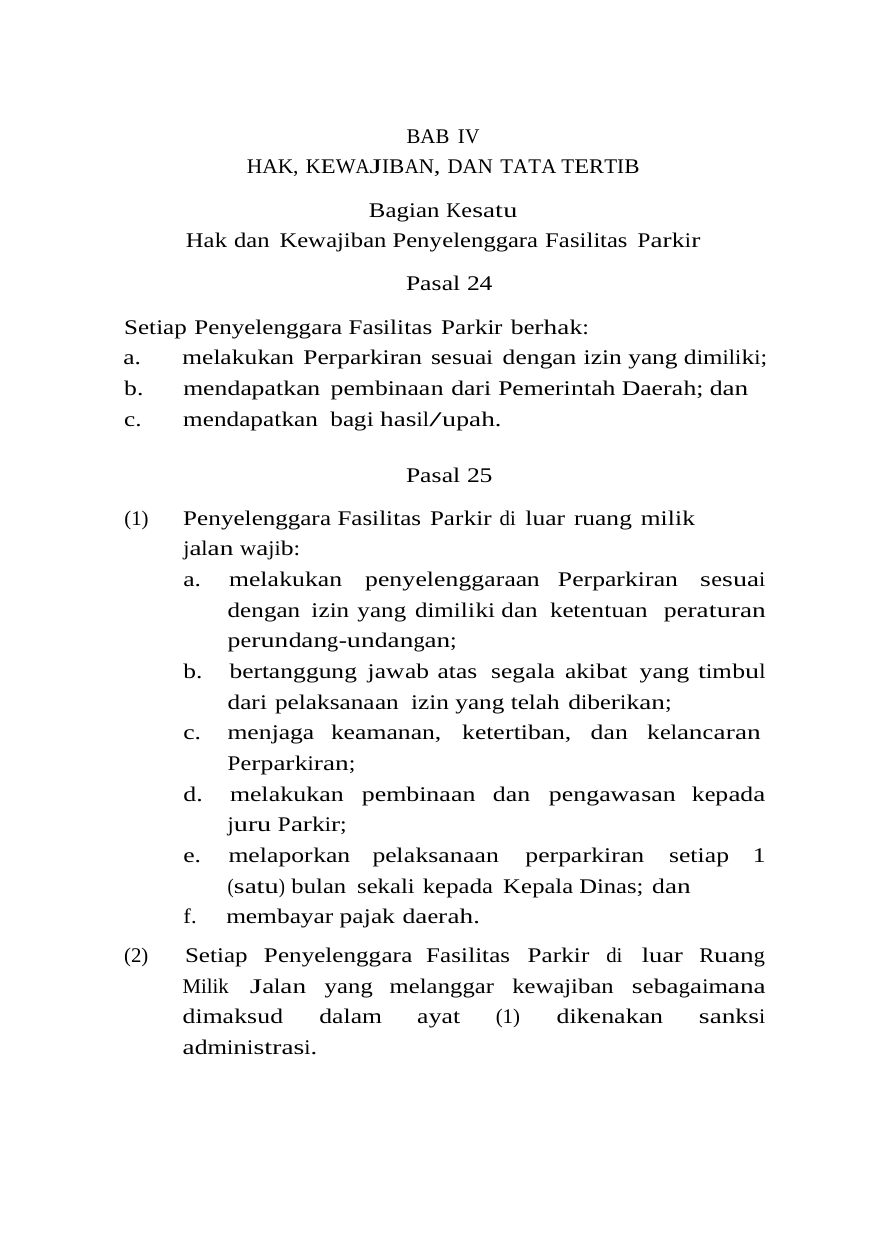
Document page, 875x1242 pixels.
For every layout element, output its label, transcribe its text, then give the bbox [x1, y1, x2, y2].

text BAB IV [403, 124, 483, 148]
text (2) Setiap Penyelenggara Fasilitas Parkir di luar Ruang Milik Jalan yang melanggar kewajiban sebagaimana dimaksud dalam ayat (1) dikenakan sanksi administrasi. [124, 943, 765, 1059]
text Pasal 24 [402, 271, 496, 295]
text b. mendapatkan pembinaan dari Pemerintah Daerah; dan c. mendapatkan bagi hasil/upah. [124, 376, 752, 431]
text e. melaporkan pelaksanaan perparkiran setiap 1 (satu) bulan sekali kepada Kepala Dinas; dan [183, 843, 766, 898]
text Hak dan Kewajiban Penyelenggara Fasilitas Parkir [182, 228, 703, 252]
text Perparkiran; [227, 751, 778, 775]
text a. melakukan Perparkiran sesuai dengan izin yang dimiliki; [120, 345, 770, 369]
text (1) Penyelenggara Fasilitas Parkir di luar ruang milik jalan wajib: [124, 506, 751, 560]
text Bagian Kesatu [365, 198, 521, 222]
text d. melakukan pembinaan dan pengawasan kepada juru Parkir; [183, 782, 765, 836]
text c. menjaga keamanan, ketertiban, dan kelancaran [183, 720, 778, 744]
text f. membayar pajak daerah. [183, 904, 778, 928]
text HAK, KEWAJIBAN, DAN TATA TERTIB [243, 154, 643, 178]
text Setiap Penyelenggara Fasilitas Parkir berhak: [124, 315, 778, 339]
text Pasal 25 [402, 462, 496, 487]
text b. bertanggung jawab atas segala akibat yang timbul dari pelaksanaan izin yang telah diberikan; [183, 659, 765, 714]
text a. melakukan penyelenggaraan Perparkiran sesuai dengan izin yang dimiliki dan ketentuan peraturan perundang-undangan; [183, 567, 765, 652]
